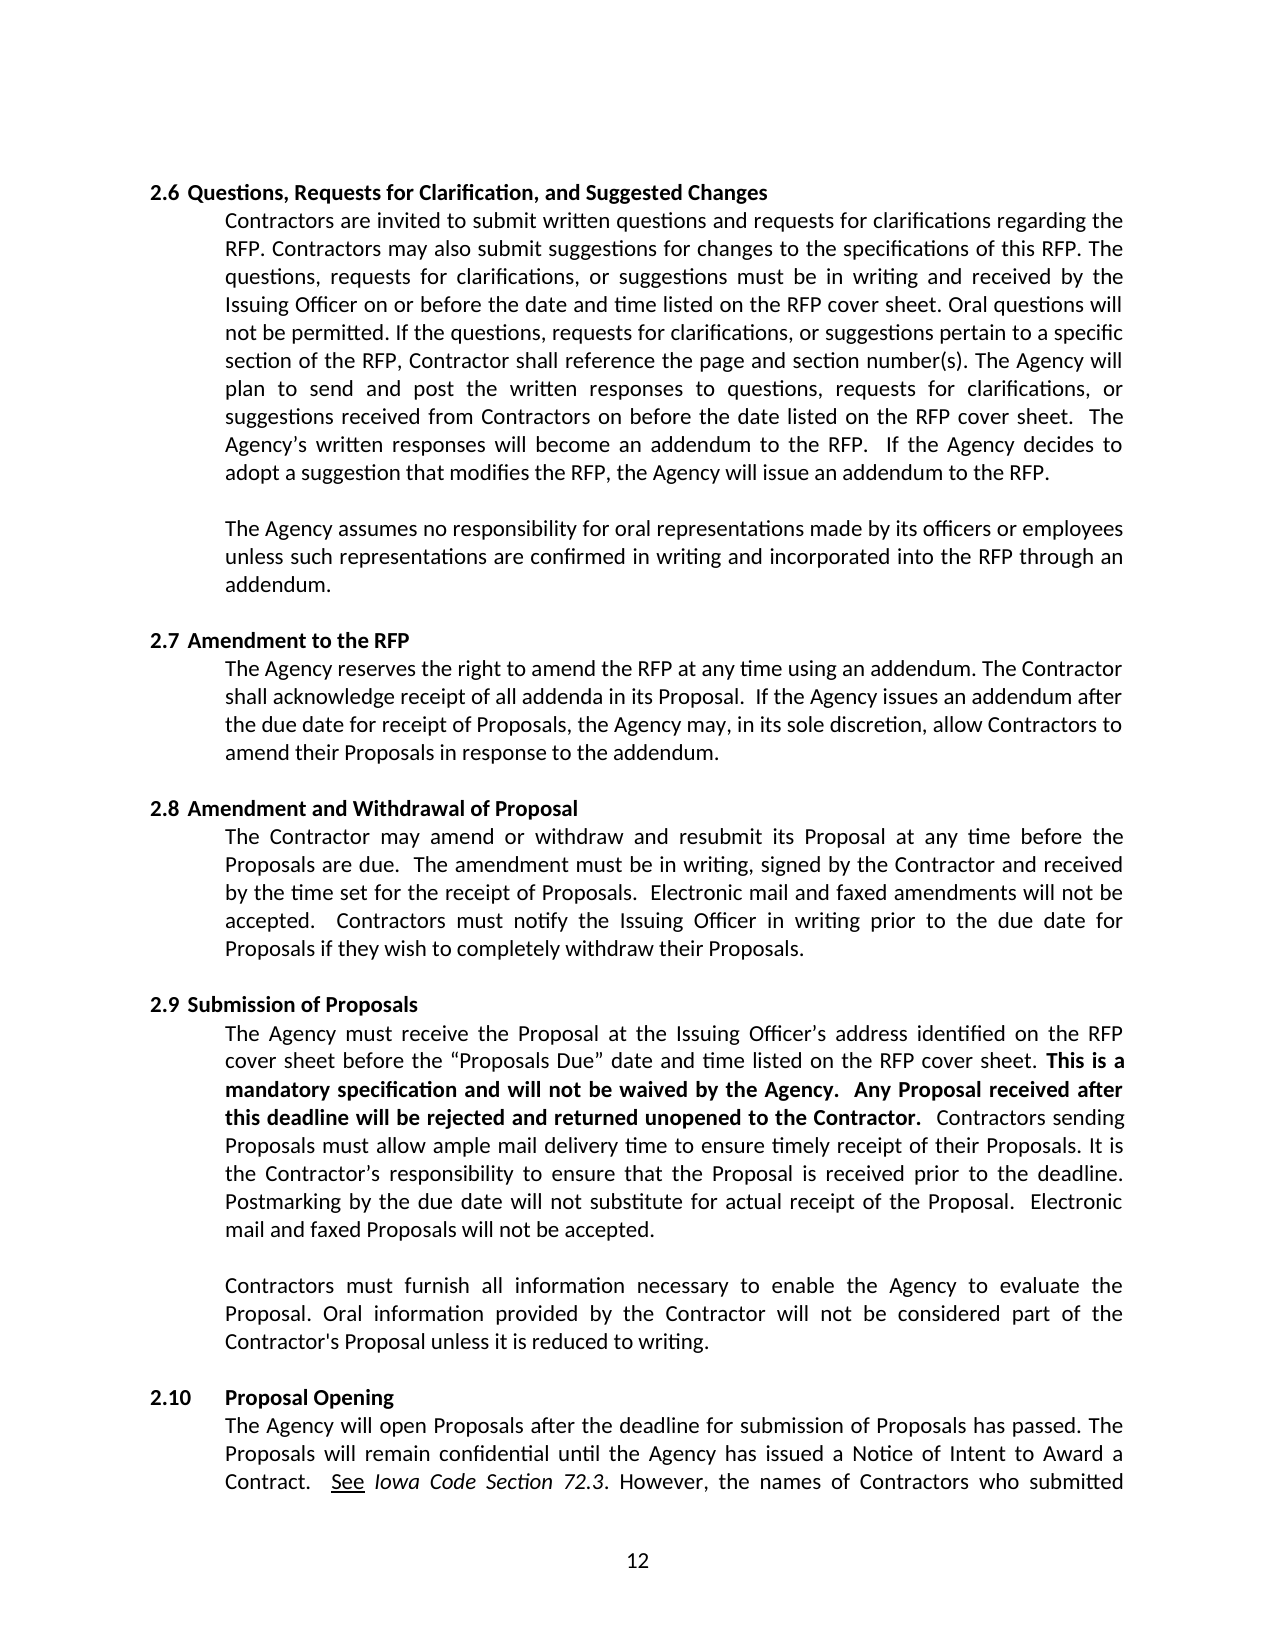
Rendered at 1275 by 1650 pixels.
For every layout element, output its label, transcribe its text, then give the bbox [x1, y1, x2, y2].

list Amendment and Withdrawal of Proposal [150, 794, 1125, 822]
list Submission of Proposals [150, 991, 1125, 1019]
list Questions, Requests for Clarification, and Suggested Changes [150, 178, 1125, 206]
text The Agency must receive the Proposal at the Issuing Officer’s address identified on the RFP cover sheet before the “Proposals Due” date and time listed on the RFP cover sheet. This is a mandatory specification and will not be waived by the Agency. Any Proposal received after this deadline will be rejected and returned unopened to the Contractor. Contractors sending Proposals must allow ample mail delivery time to ensure timely receipt of their Proposals. It is the Contractor’s responsibility to ensure that the Proposal is received prior to the deadline. Postmarking by the due date will not substitute for actual receipt of the Proposal. Electronic mail and faxed Proposals will not be accepted. [225, 1019, 1125, 1243]
text The Contractor may amend or withdraw and resubmit its Proposal at any time before the Proposals are due. The amendment must be in writing, signed by the Contractor and received by the time set for the receipt of Proposals. Electronic mail and faxed amendments will not be accepted. Contractors must notify the Issuing Officer in writing prior to the due date for Proposals if they wish to completely withdraw their Proposals. [225, 822, 1125, 963]
text Contractors are invited to submit written questions and requests for clarifications regarding the RFP. Contractors may also submit suggestions for changes to the specifications of this RFP. The questions, requests for clarifications, or suggestions must be in writing and received by the Issuing Officer on or before the date and time listed on the RFP cover sheet. Oral questions will not be permitted. If the questions, requests for clarifications, or suggestions pertain to a specific section of the RFP, Contractor shall reference the page and section number(s). The Agency will plan to send and post the written responses to questions, requests for clarifications, or suggestions received from Contractors on before the date listed on the RFP cover sheet. The Agency’s written responses will become an addendum to the RFP. If the Agency decides to adopt a suggestion that modifies the RFP, the Agency will issue an addendum to the RFP. [225, 206, 1125, 486]
text The Agency reserves the right to amend the RFP at any time using an addendum. The Contractor shall acknowledge receipt of all addenda in its Proposal. If the Agency issues an addendum after the due date for receipt of Proposals, the Agency may, in its sole discretion, allow Contractors to amend their Proposals in response to the addendum. [225, 654, 1125, 766]
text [225, 1411, 1125, 1495]
text The Agency assumes no responsibility for oral representations made by its officers or employees unless such representations are confirmed in writing and incorporated into the RFP through an addendum. [225, 514, 1125, 598]
text Contractors must furnish all information necessary to enable the Agency to evaluate the Proposal. Oral information provided by the Contractor will not be considered part of the Contractor's Proposal unless it is reduced to writing. [225, 1271, 1125, 1355]
list Proposal Opening [150, 1383, 1125, 1411]
list Amendment to the RFP [150, 626, 1125, 654]
